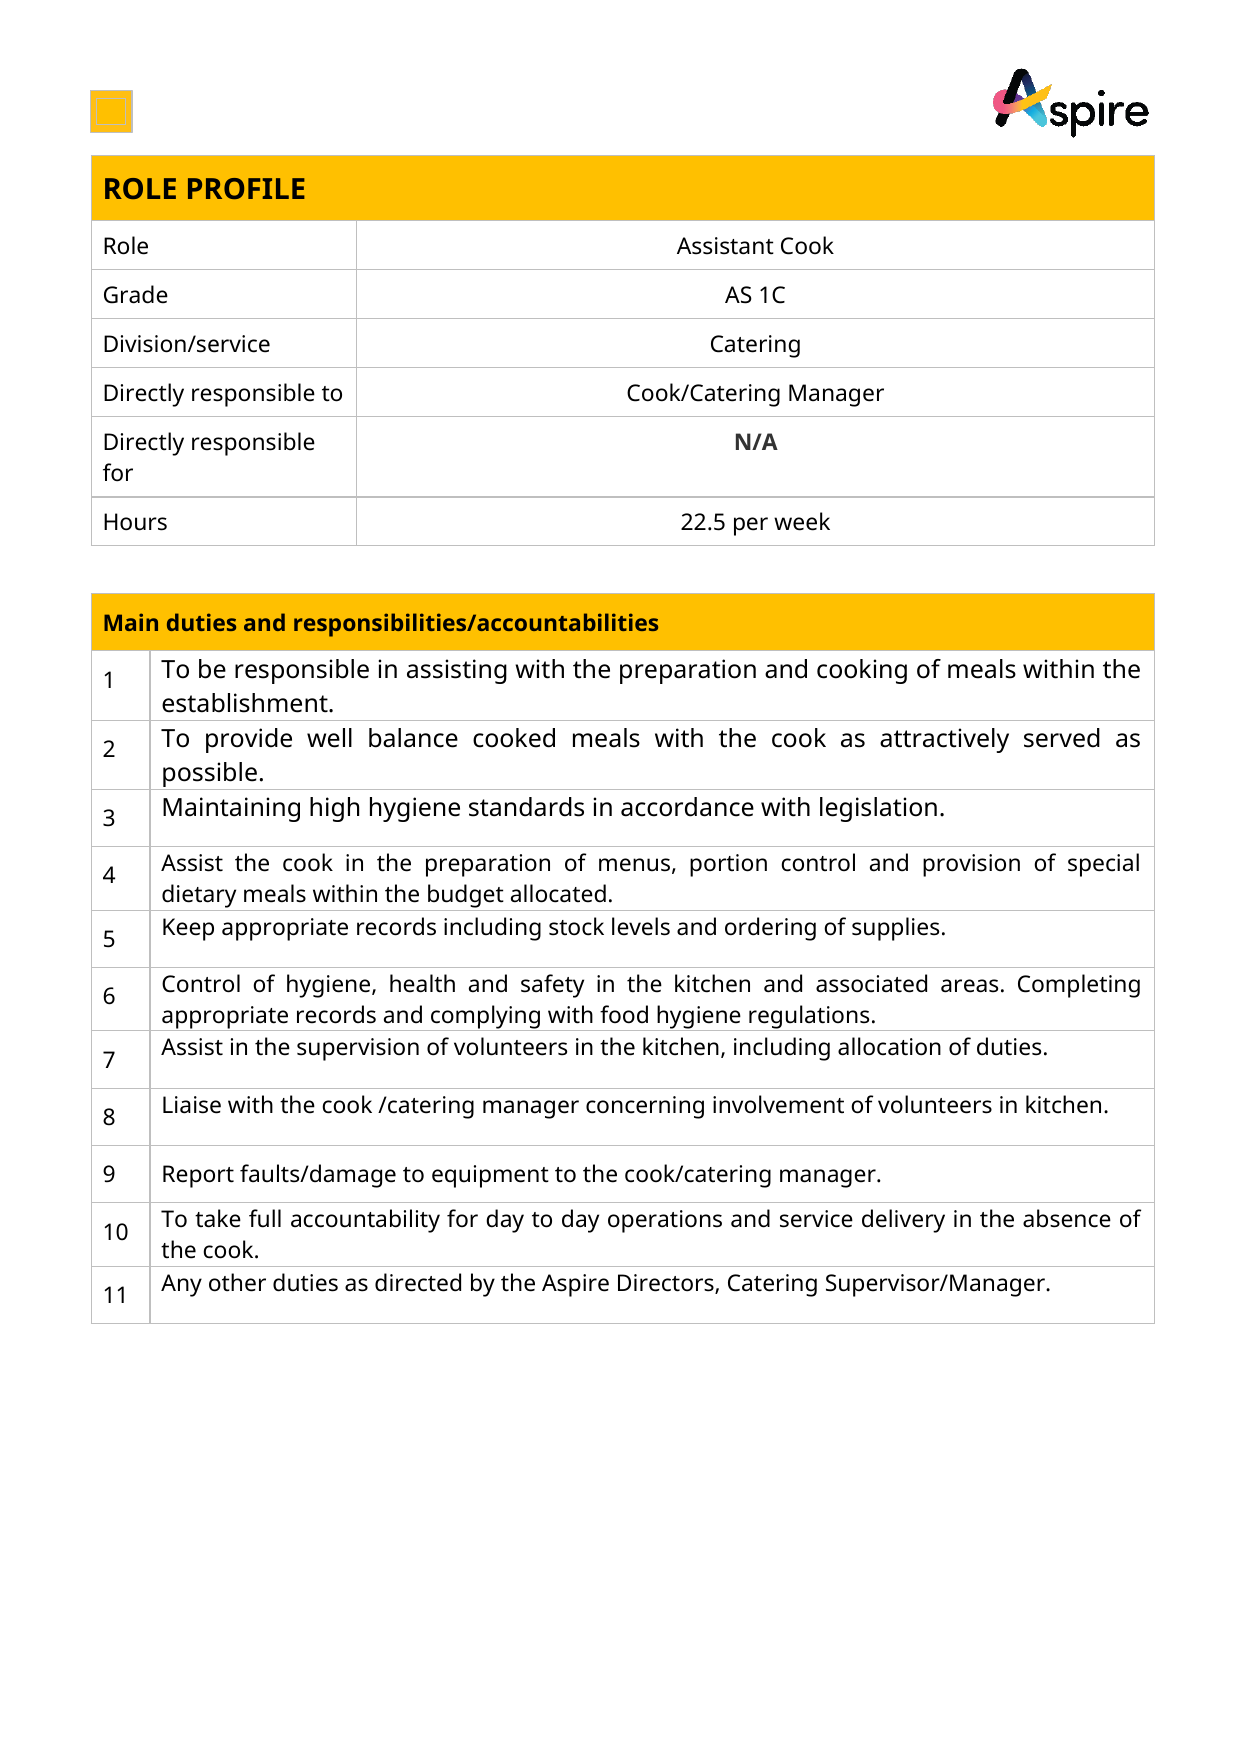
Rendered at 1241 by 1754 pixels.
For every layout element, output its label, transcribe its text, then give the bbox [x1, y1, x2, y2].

table_cell 7 [92, 1031, 149, 1088]
table_cell 10 [92, 1203, 149, 1266]
table_cell 2 [92, 721, 149, 789]
table_cell Directly responsible to [92, 368, 356, 416]
table_cell Grade [92, 270, 356, 318]
table_cell Directly responsible for [92, 417, 356, 496]
table_cell Any other duties as directed by the Aspire Directors, Catering Supervisor/Manager. [151, 1267, 1154, 1323]
table_cell Liaise with the cook /catering manager concerning involvement of volunteers in kitchen. [151, 1089, 1154, 1145]
table_cell Catering [357, 319, 1154, 367]
table_cell N/A [357, 417, 1154, 496]
table_cell 8 [92, 1089, 149, 1145]
table_cell Control of hygiene, health and safety in the kitchen and associated areas. Completing appropriate records and complying with food hygiene regulations. [151, 968, 1154, 1030]
table_cell 9 [92, 1146, 149, 1202]
table_cell AS 1C [357, 270, 1154, 318]
table_cell Hours [92, 498, 356, 545]
table_cell 4 [92, 847, 149, 909]
table_header ROLE PROFILE [92, 156, 1154, 220]
table_cell Assist the cook in the preparation of menus, portion control and provision of special dietary meals within the budget allocated. [151, 847, 1154, 909]
table_cell To take full accountability for day to day operations and service delivery in the absence of the cook. [151, 1203, 1154, 1266]
table_cell Division/service [92, 319, 356, 367]
table_cell Keep appropriate records including stock levels and ordering of supplies. [151, 911, 1154, 967]
table_cell Cook/Catering Manager [357, 368, 1154, 416]
table_cell To be responsible in assisting with the preparation and cooking of meals within the establishment. [151, 651, 1154, 719]
table_cell 3 [92, 790, 149, 846]
table_cell 6 [92, 968, 149, 1030]
table_cell 11 [92, 1267, 149, 1323]
table_cell Role [92, 221, 356, 269]
table_cell Assist in the supervision of volunteers in the kitchen, including allocation of duties. [151, 1031, 1154, 1088]
table_cell Report faults/damage to equipment to the cook/catering manager. [151, 1146, 1154, 1202]
table_cell Maintaining high hygiene standards in accordance with legislation. [151, 790, 1154, 846]
table_cell To provide well balance cooked meals with the cook as attractively served as possible. [151, 721, 1154, 789]
table_header Main duties and responsibilities/accountabilities [92, 594, 1154, 650]
table_cell 22.5 per week [357, 498, 1154, 545]
table_cell 5 [92, 911, 149, 967]
table_cell 1 [92, 651, 149, 719]
table_cell Assistant Cook [357, 221, 1154, 269]
